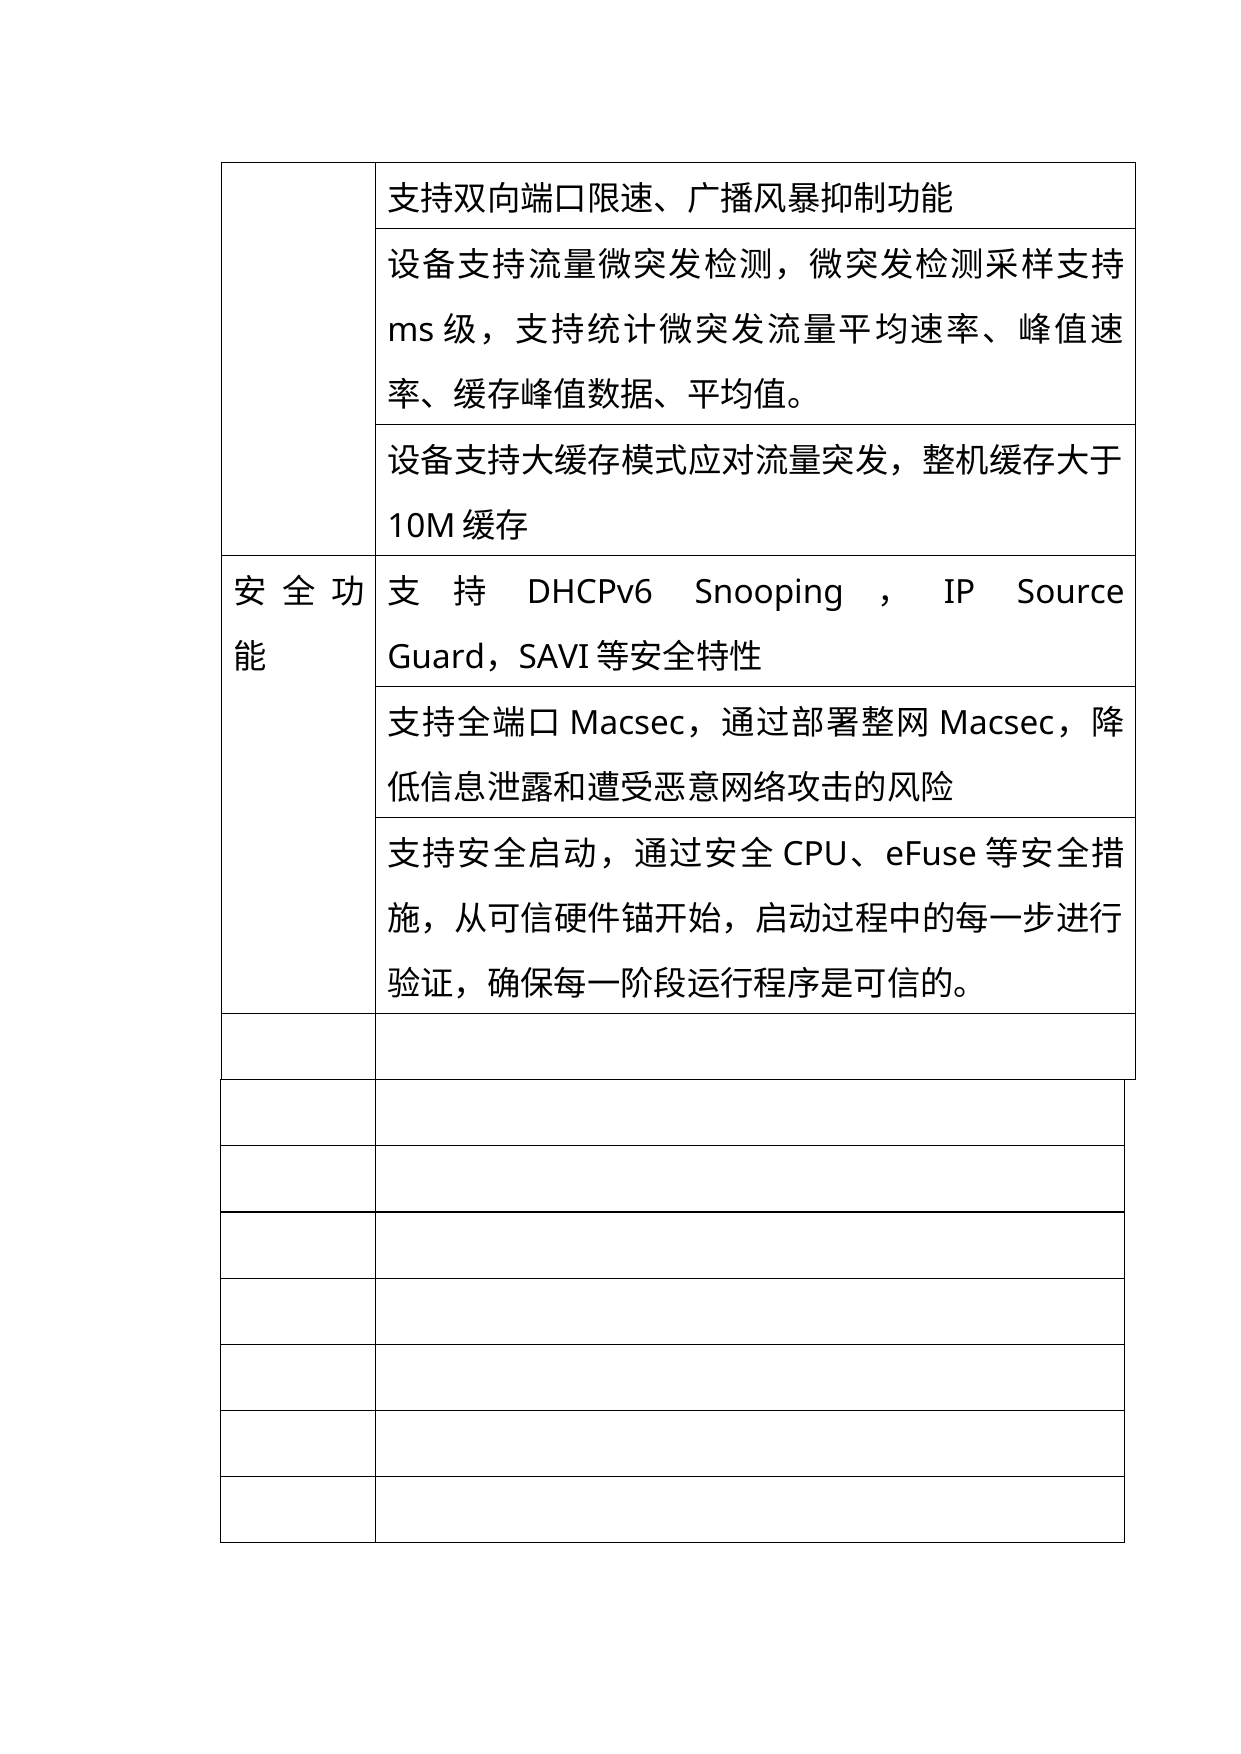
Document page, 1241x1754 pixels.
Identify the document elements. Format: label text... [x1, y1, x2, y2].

table_cell [376, 1213, 1124, 1277]
table_cell [221, 1080, 375, 1145]
table_cell [221, 1213, 375, 1277]
table_cell [376, 1279, 1124, 1343]
table_cell 支持DHCPv6 Snooping，IP Source Guard，SAVI等安全特性 [376, 556, 1135, 686]
table_cell [221, 1411, 375, 1476]
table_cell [376, 163, 1135, 228]
table_cell 设备支持大缓存模式应对流量突发，整机缓存大于10M缓存 [376, 425, 1135, 555]
table_cell [221, 1345, 375, 1409]
table_cell [222, 1014, 375, 1079]
table_cell 安全功能 [222, 556, 375, 1013]
table_cell 支持安全启动，通过安全CPU、eFuse等安全措施，从可信硬件锚开始，启动过程中的每一步进行验证，确保每一阶段运行程序是可信的。 [376, 818, 1135, 1013]
table_cell [221, 1146, 375, 1211]
table_cell [376, 1146, 1124, 1211]
table_cell [376, 1345, 1124, 1409]
table_cell [376, 1080, 1124, 1145]
table_cell 设备支持流量微突发检测，微突发检测采样支持ms级，支持统计微突发流量平均速率、峰值速率、缓存峰值数据、平均值。 [376, 229, 1135, 424]
table_cell [221, 1477, 375, 1542]
table_cell 支持全端口Macsec，通过部署整网Macsec，降低信息泄露和遭受恶意网络攻击的风险 [376, 687, 1135, 817]
table_cell [376, 1477, 1124, 1542]
table_cell [376, 1014, 1135, 1079]
table_cell [221, 1279, 375, 1343]
table_cell [376, 1411, 1124, 1476]
